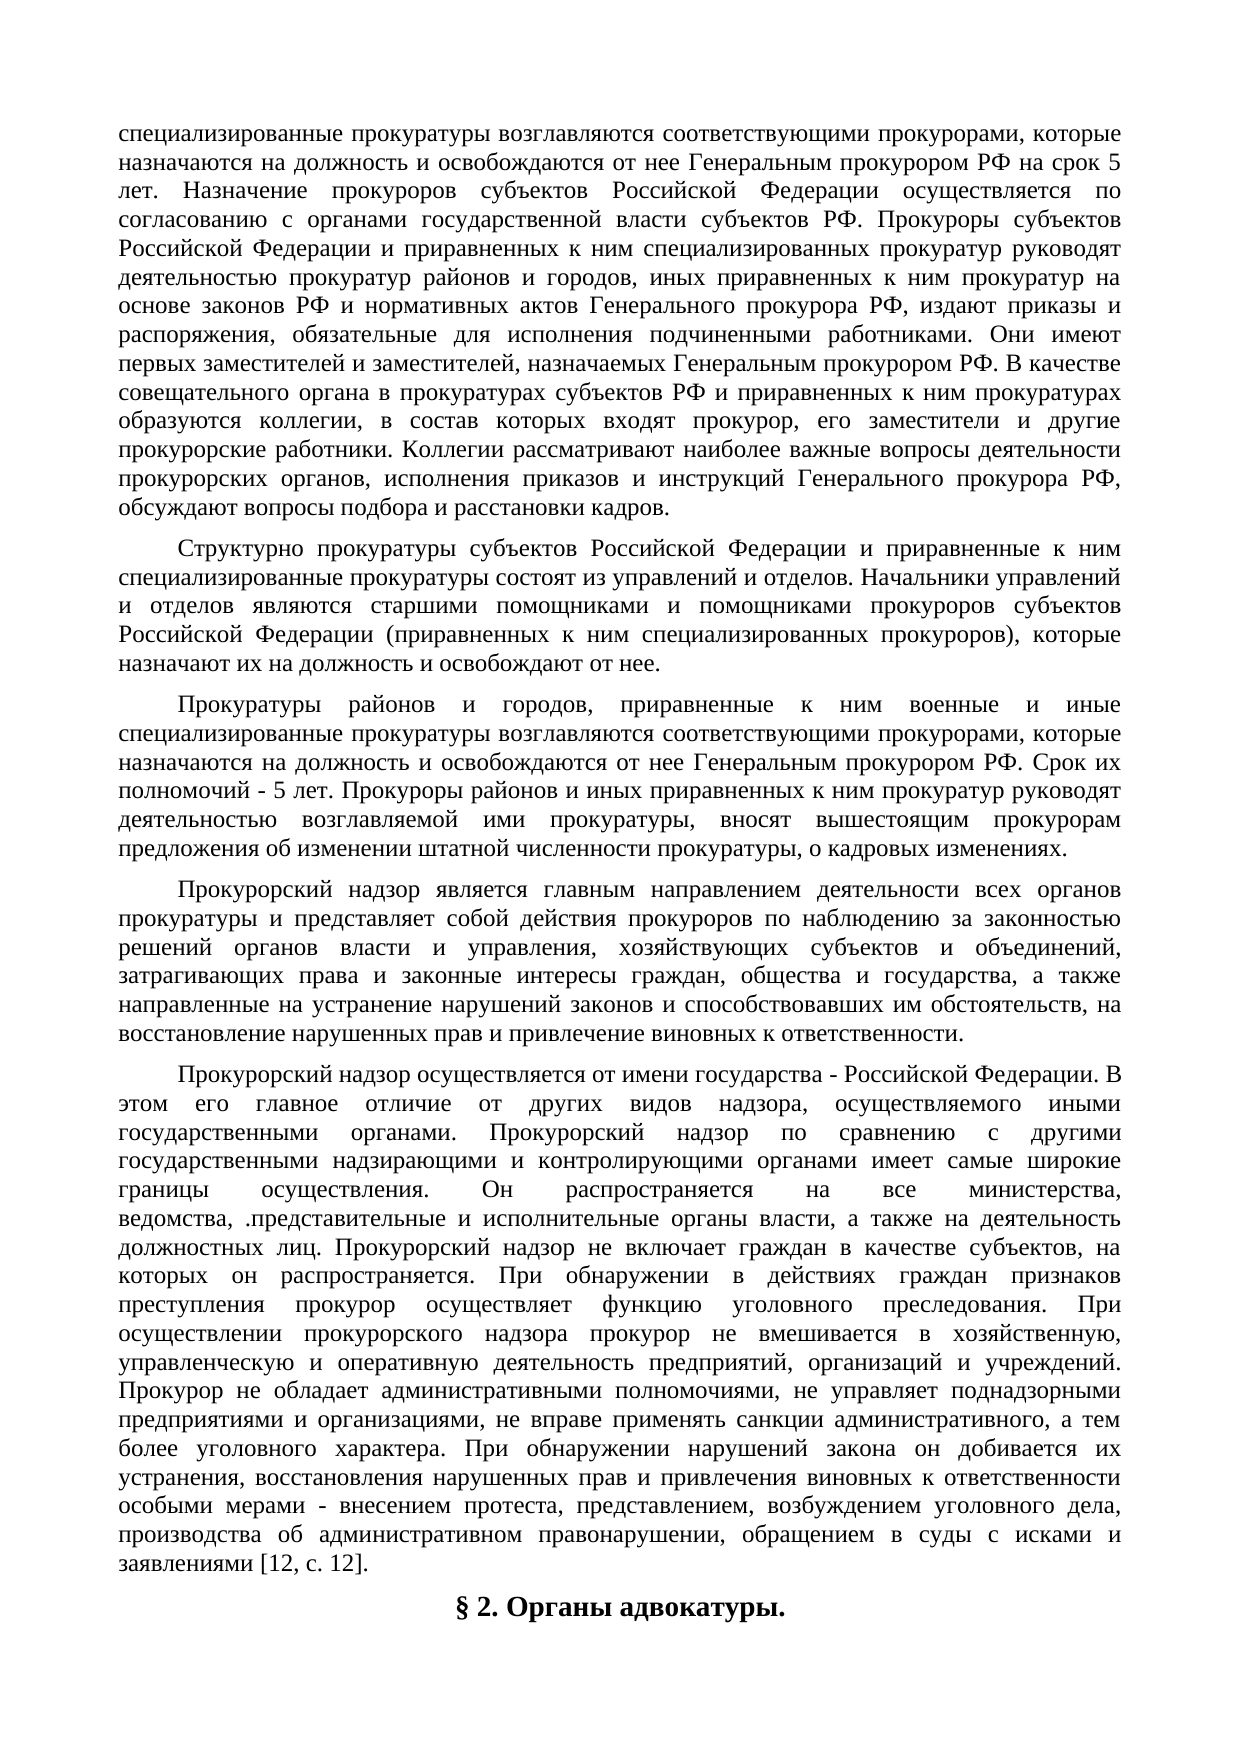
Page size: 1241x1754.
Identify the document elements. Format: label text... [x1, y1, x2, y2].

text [118, 118, 1122, 521]
text Прокурорский надзор осуществляется от имени государства - Российской Федерации. В этом его главное отличие от других видов надзора, осуществляемого иными государственными органами. Прокурорский надзор по сравнению с другими государственными надзирающими и контролирующими органами имеет самые широкие границы осуществления. Он распространяется на все министерства, ведомства, .представительные и исполнительные органы власти, а также на деятельность должностных лиц. Прокурорский надзор не включает граждан в качестве субъектов, на которых он распространяется. При обнаружении в действиях граждан признаков преступления прокурор осуществляет функцию уголовного преследования. При осуществлении прокурорского надзора прокурор не вмешивается в хозяйственную, управленческую и оперативную деятельность предприятий, организаций и учреждений. Прокурор не обладает административными полномочиями, не управляет поднадзорными предприятиями и организациями, не вправе применять санкции административного, а тем более уголовного характера. При обнаружении нарушений закона он добивается их устранения, восстановления нарушенных прав и привлечения виновных к ответственности особыми мерами - внесением протеста, представлением, возбуждением уголовного дела, производства об административном правонарушении, обращением в суды с исками и заявлениями [12, с. 12]. [118, 1059, 1122, 1577]
text Структурно прокуратуры субъектов Российской Федерации и приравненные к ним специализированные прокуратуры состоят из управлений и отделов. Начальники управлений и отделов являются старшими помощниками и помощниками прокуроров субъектов Российской Федерации (приравненных к ним специализированных прокуроров), которые назначают их на должность и освобождают от нее. [118, 533, 1122, 677]
text Прокурорский надзор является главным направлением деятельности всех органов прокуратуры и представляет собой действия прокуроров по наблюдению за законностью решений органов власти и управления, хозяйствующих субъектов и объединений, затрагивающих права и законные интересы граждан, общества и государства, а также направленные на устранение нарушений законов и способствовавших им обстоятельств, на восстановление нарушенных прав и привлечение виновных к ответственности. [118, 874, 1122, 1047]
text § 2. Органы адвокатуры. [118, 1589, 1122, 1623]
text Прокуратуры районов и городов, приравненные к ним военные и иные специализированные прокуратуры возглавляются соответствующими прокурорами, которые назначаются на должность и освобождаются от нее Генеральным прокурором РФ. Срок их полномочий - 5 лет. Прокуроры районов и иных приравненных к ним прокуратур руководят деятельностью возглавляемой ими прокуратуры, вносят вышестоящим прокурорам предложения об изменении штатной численности прокуратуры, о кадровых изменениях. [118, 689, 1122, 862]
